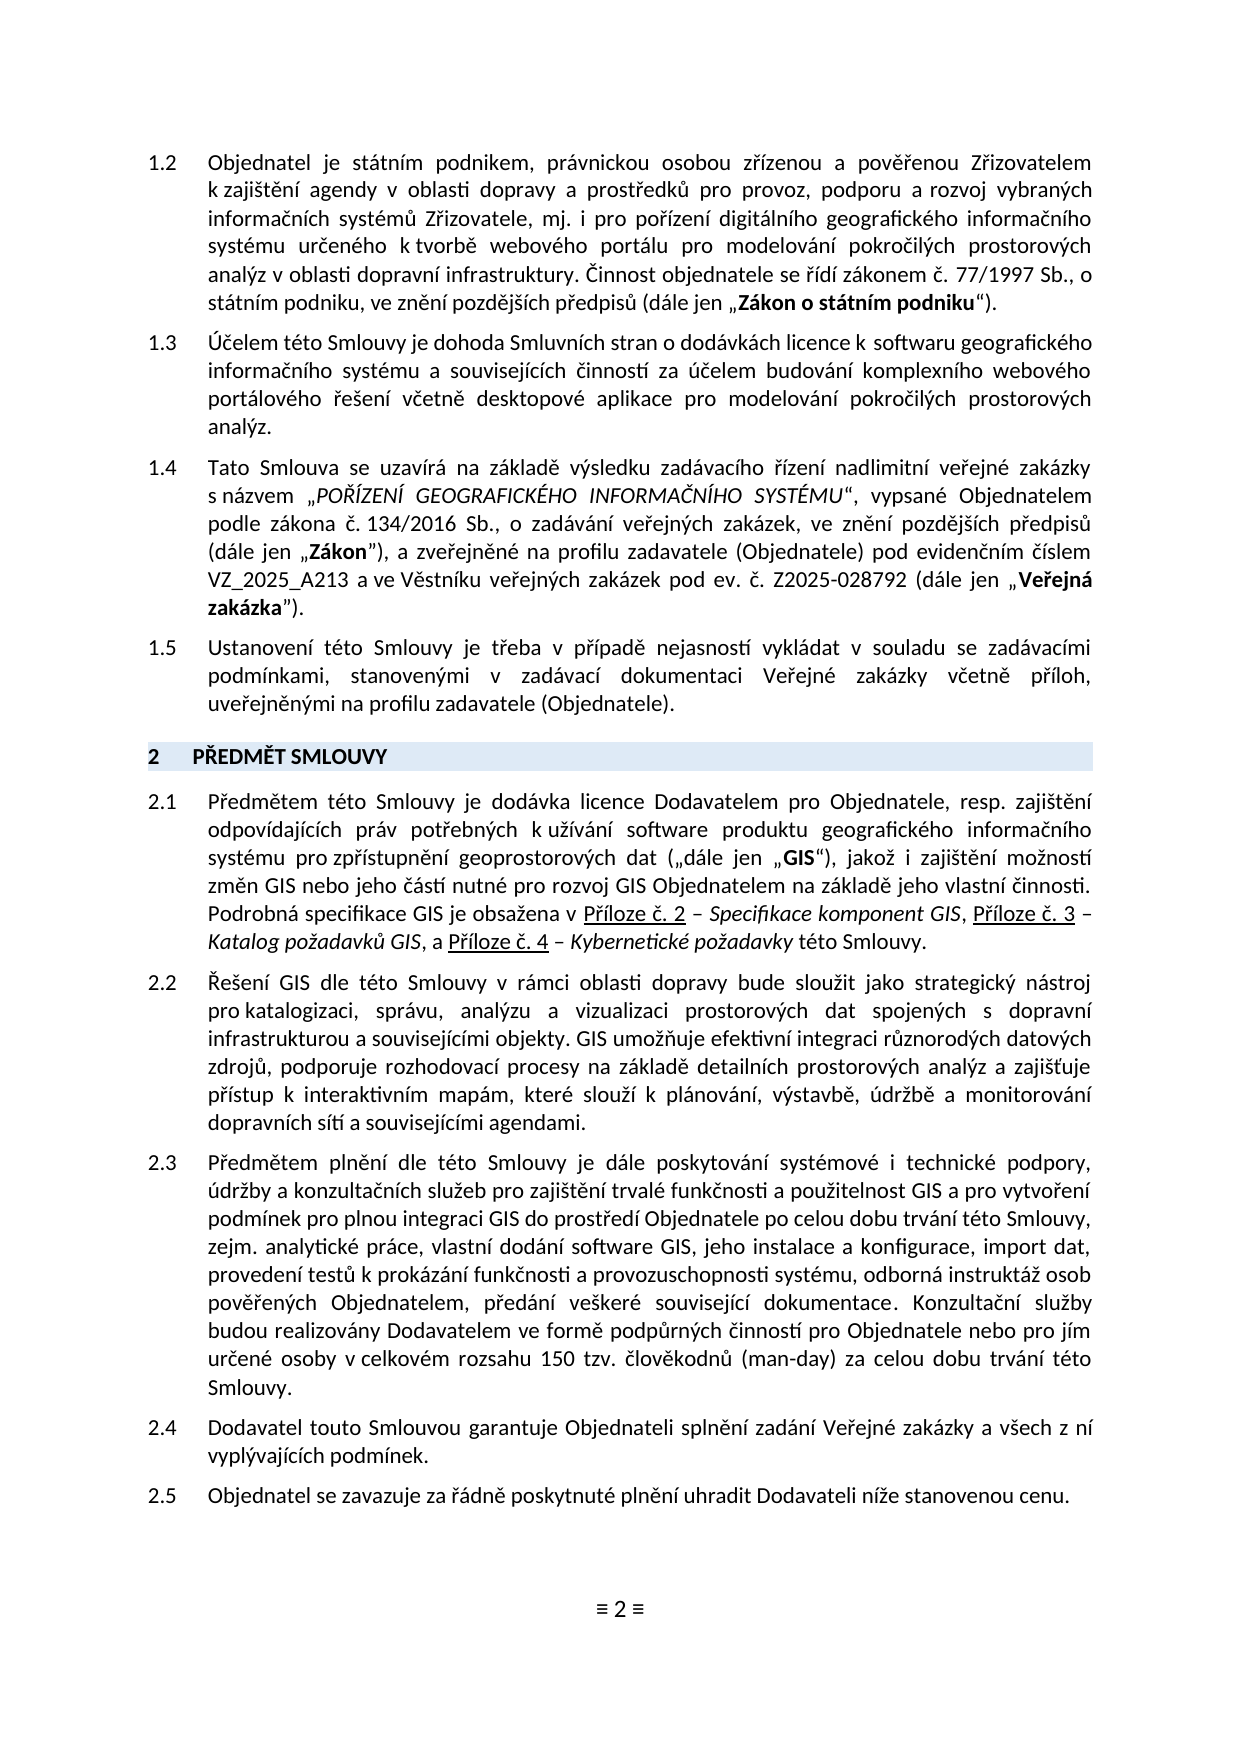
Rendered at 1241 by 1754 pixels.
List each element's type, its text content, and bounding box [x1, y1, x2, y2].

subtitle Řešení GIS dle této Smlouvy v rámci oblasti dopravy bude sloužit jako strategický nástroj pro katalogizaci, správu, analýzu a vizualizaci prostorových dat spojených s dopravní infrastrukturou a souvisejícími objekty. GIS umožňuje efektivní integraci různorodých datových zdrojů, podporuje rozhodovací procesy na základě detailních prostorových analýz a zajišťuje přístup k interaktivním mapám, které slouží k plánování, výstavbě, údržbě a monitorování dopravních sítí a souvisejícími agendami. [148, 968, 1093, 1136]
subtitle Předmětem plnění dle této Smlouvy je dále poskytování systémové i technické podpory, údržby a konzultačních služeb pro zajištění trvalé funkčnosti a použitelnost GIS a pro vytvoření podmínek pro plnou integraci GIS do prostředí Objednatele po celou dobu trvání této Smlouvy, zejm. analytické práce, vlastní dodání software GIS, jeho instalace a konfigurace, import dat, provedení testů k prokázání funkčnosti a provozuschopnosti systému, odborná instruktáž osob pověřených Objednatelem, předání veškeré související dokumentace. Konzultační služby budou realizovány Dodavatelem ve formě podpůrných činností pro Objednatele nebo pro jím určené osoby v celkovém rozsahu 150 tzv. člověkodnů (man-day) za celou dobu trvání této Smlouvy. [148, 1148, 1093, 1401]
subtitle Tato Smlouva se uzavírá na základě výsledku zadávacího řízení nadlimitní veřejné zakázky s názvem „POŘÍZENÍ GEOGRAFICKÉHO INFORMAČNÍHO SYSTÉMU“, vypsané Objednatelem podle zákona č. 134/2016 Sb., o zadávání veřejných zakázek, ve znění pozdějších předpisů (dále jen „Zákon”), a zveřejněné na profilu zadavatele (Objednatele) pod evidenčním číslem VZ_2025_A213 a ve Věstníku veřejných zakázek pod ev. č. Z2025-028792 (dále jen „Veřejná zakázka”). [148, 453, 1093, 621]
subtitle Objednatel se zavazuje za řádně poskytnuté plnění uhradit Dodavateli níže stanovenou cenu. [148, 1482, 1093, 1510]
subtitle Objednatel je státním podnikem, právnickou osobou zřízenou a pověřenou Zřizovatelem k zajištění agendy v oblasti dopravy a prostředků pro provoz, podporu a rozvoj vybraných informačních systémů Zřizovatele, mj. i pro pořízení digitálního geografického informačního systému určeného k tvorbě webového portálu pro modelování pokročilých prostorových analýz v oblasti dopravní infrastruktury. Činnost objednatele se řídí zákonem č. 77/1997 Sb., o státním podniku, ve znění pozdějších předpisů (dále jen „Zákon o státním podniku“). [148, 148, 1093, 316]
subtitle Účelem této Smlouvy je dohoda Smluvních stran o dodávkách licence k softwaru geografického informačního systému a souvisejících činností za účelem budování komplexního webového portálového řešení včetně desktopové aplikace pro modelování pokročilých prostorových analýz. [148, 328, 1093, 440]
subtitle Dodavatel touto Smlouvou garantuje Objednateli splnění zadání Veřejné zakázky a všech z ní vyplývajících podmínek. [148, 1413, 1093, 1469]
subtitle Předmět SMLOUVY [148, 742, 1093, 771]
subtitle Předmětem této Smlouvy je dodávka licence Dodavatelem pro Objednatele, resp. zajištění odpovídajících práv potřebných k užívání software produktu geografického informačního systému pro zpřístupnění geoprostorových dat („dále jen „GIS“), jakož i zajištění možností změn GIS nebo jeho částí nutné pro rozvoj GIS Objednatelem na základě jeho vlastní činnosti. Podrobná specifikace GIS je obsažena v Příloze č. 2 – Specifikace komponent GIS, Příloze č. 3 – Katalog požadavků GIS, a Příloze č. 4 – Kybernetické požadavky této Smlouvy. [148, 787, 1093, 955]
subtitle Ustanovení této Smlouvy je třeba v případě nejasností vykládat v souladu se zadávacími podmínkami, stanovenými v zadávací dokumentaci Veřejné zakázky včetně příloh, uveřejněnými na profilu zadavatele (Objednatele). [148, 633, 1093, 717]
